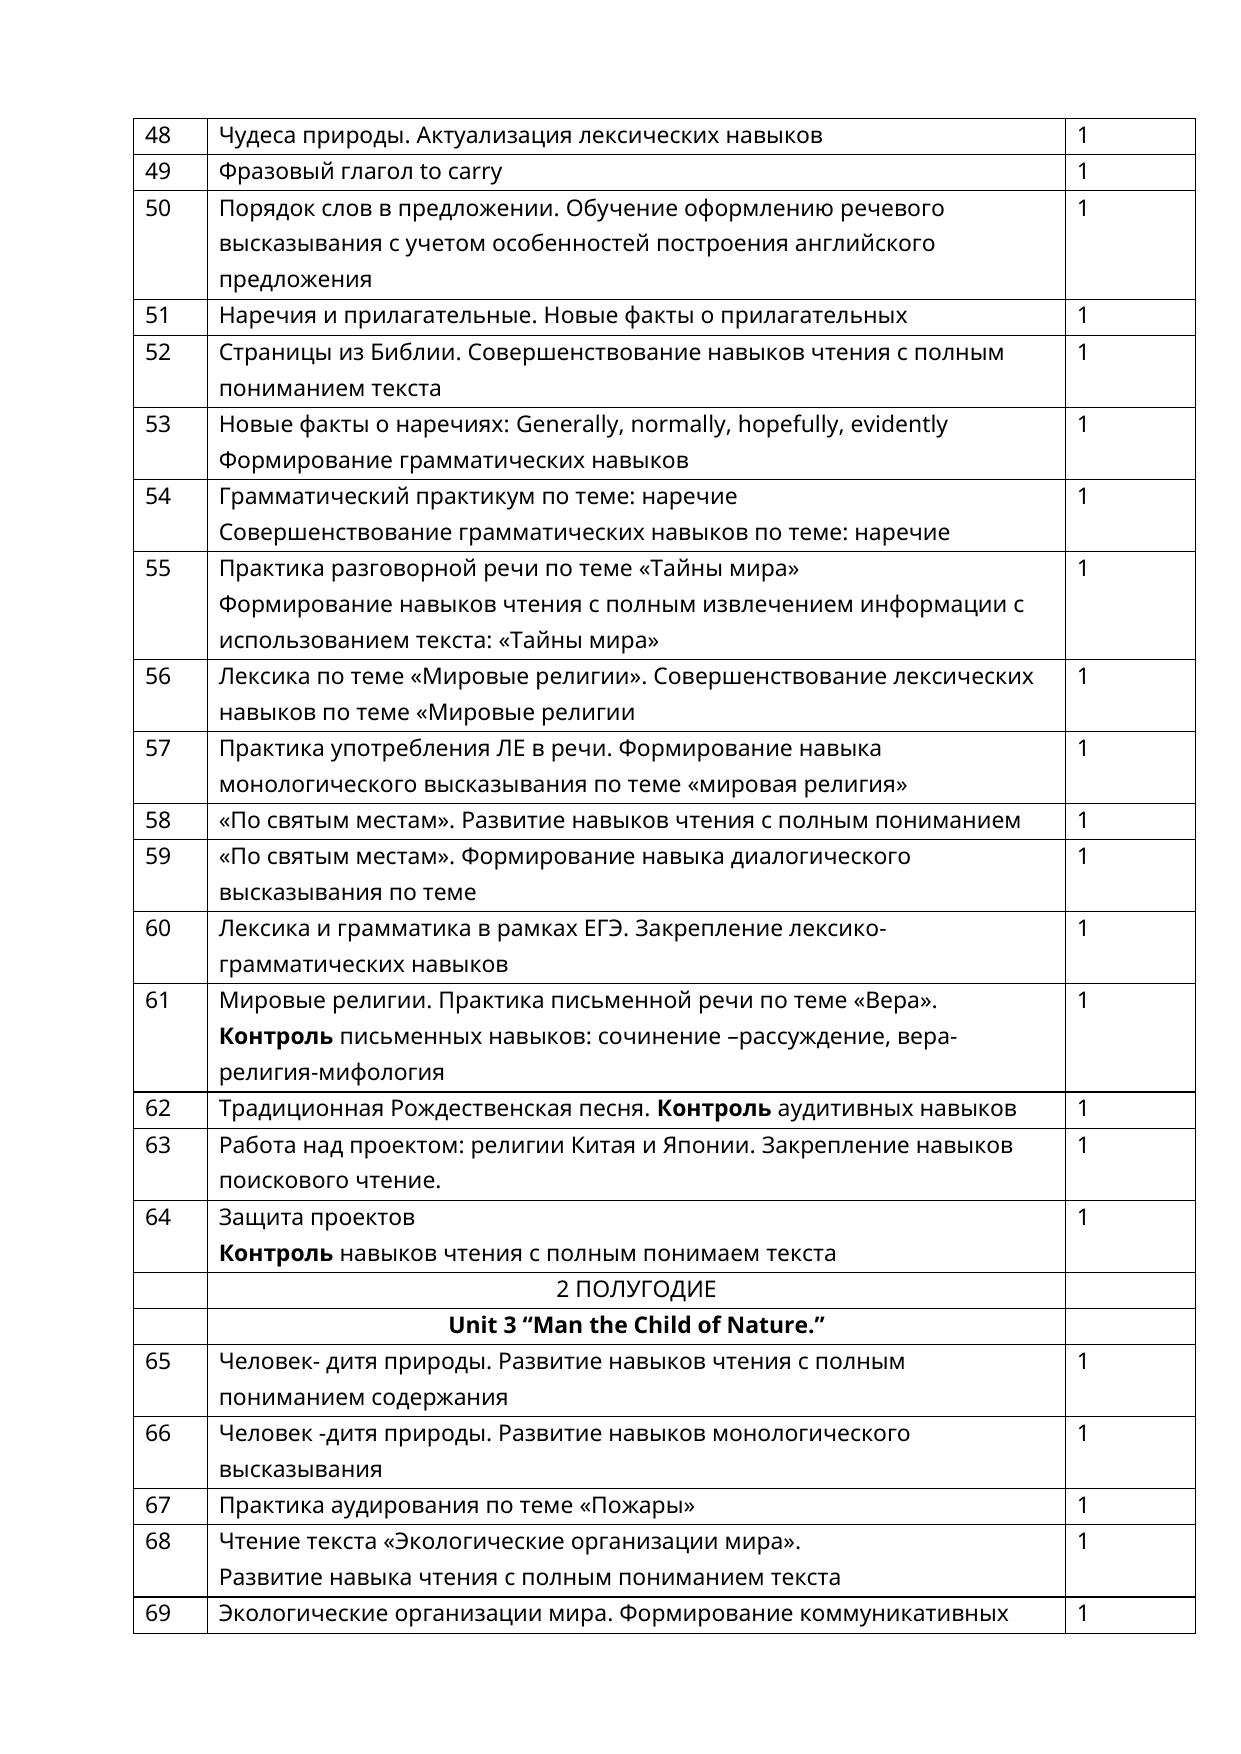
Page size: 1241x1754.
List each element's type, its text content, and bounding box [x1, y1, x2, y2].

table_cell 65 [134, 1345, 207, 1416]
table_cell Чудеса природы. Актуализация лексических навыков [208, 119, 1065, 154]
table_cell Мировые религии. Практика письменной речи по теме «Вера». Контроль письменных навыков: сочинение –рассуждение, вера-религия-мифология [208, 984, 1065, 1091]
table_cell 1 [1066, 804, 1195, 839]
table_cell Лексика по теме «Мировые религии». Совершенствование лексических навыков по теме «Мировые религии [208, 660, 1065, 731]
table_cell 1 [1066, 840, 1195, 911]
table_cell Человек -дитя природы. Развитие навыков монологического высказывания [208, 1417, 1065, 1488]
table_cell 1 [1066, 480, 1195, 551]
table_cell 54 [134, 480, 207, 551]
table_cell 48 [134, 119, 207, 154]
table_cell Защита проектов Контроль навыков чтения с полным понимаем текста [208, 1201, 1065, 1272]
table_cell 58 [134, 804, 207, 839]
table_cell 57 [134, 732, 207, 803]
table_cell 52 [134, 336, 207, 407]
table_cell 53 [134, 408, 207, 479]
table_cell 1 [1066, 1093, 1195, 1127]
table_cell Порядок слов в предложении. Обучение оформлению речевого высказывания с учетом особенностей построения английского предложения [208, 191, 1065, 298]
table_cell Наречия и прилагательные. Новые факты о прилагательных [208, 300, 1065, 334]
table_cell 1 [1066, 300, 1195, 334]
table_cell 1 [1066, 1525, 1195, 1596]
table_cell Практика аудирования по теме «Пожары» [208, 1489, 1065, 1524]
table_cell 1 [1066, 1417, 1195, 1488]
table_cell [1066, 1273, 1195, 1308]
table_cell 1 [1066, 191, 1195, 298]
table_cell Традиционная Рождественская песня. Контроль аудитивных навыков [208, 1093, 1065, 1127]
table_cell Практика употребления ЛЕ в речи. Формирование навыка монологического высказывания по теме «мировая религия» [208, 732, 1065, 803]
table_cell 1 [1066, 1129, 1195, 1199]
table_cell 69 [134, 1598, 207, 1632]
table_cell 1 [1066, 1489, 1195, 1524]
table_cell 56 [134, 660, 207, 731]
table_cell Фразовый глагол to carry [208, 155, 1065, 190]
table_cell 62 [134, 1093, 207, 1127]
table_cell Грамматический практикум по теме: наречие Совершенствование грамматических навыков по теме: наречие [208, 480, 1065, 551]
table_cell 1 [1066, 552, 1195, 659]
table_cell 1 [1066, 660, 1195, 731]
table_cell Новые факты о наречиях: Generally, normally, hopefully, evidently Формирование грамматических навыков [208, 408, 1065, 479]
table_cell [134, 1273, 207, 1308]
table_cell 1 [1066, 912, 1195, 983]
table_cell 2 ПОЛУГОДИЕ [208, 1273, 1065, 1308]
table_cell Чтение текста «Экологические организации мира». Развитие навыка чтения с полным пониманием текста [208, 1525, 1065, 1596]
table_cell 49 [134, 155, 207, 190]
table_cell 1 [1066, 155, 1195, 190]
table_cell 64 [134, 1201, 207, 1272]
table_cell Практика разговорной речи по теме «Тайны мира» Формирование навыков чтения с полным извлечением информации с использованием текста: «Тайны мира» [208, 552, 1065, 659]
table_cell 61 [134, 984, 207, 1091]
table_cell Работа над проектом: религии Китая и Японии. Закрепление навыков поискового чтение. [208, 1129, 1065, 1199]
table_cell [208, 1598, 1065, 1632]
table_cell 55 [134, 552, 207, 659]
table_cell Страницы из Библии. Совершенствование навыков чтения с полным пониманием текста [208, 336, 1065, 407]
table_cell «По святым местам». Развитие навыков чтения с полным пониманием [208, 804, 1065, 839]
table_cell Лексика и грамматика в рамках ЕГЭ. Закрепление лексико-грамматических навыков [208, 912, 1065, 983]
table_cell 1 [1066, 732, 1195, 803]
table_cell 67 [134, 1489, 207, 1524]
table_cell 1 [1066, 336, 1195, 407]
table_cell Человек- дитя природы. Развитие навыков чтения с полным пониманием содержания [208, 1345, 1065, 1416]
table_cell 60 [134, 912, 207, 983]
table_cell «По святым местам». Формирование навыка диалогического высказывания по теме [208, 840, 1065, 911]
table_cell 51 [134, 300, 207, 334]
table_cell 66 [134, 1417, 207, 1488]
table_cell 59 [134, 840, 207, 911]
table_cell Unit 3 “Man the Child of Nature.” [208, 1309, 1065, 1344]
table_cell 1 [1066, 408, 1195, 479]
table_cell 1 [1066, 1598, 1195, 1632]
table_cell 1 [1066, 119, 1195, 154]
table_cell 68 [134, 1525, 207, 1596]
table_cell [134, 1309, 207, 1344]
table_cell 50 [134, 191, 207, 298]
table_cell 1 [1066, 1345, 1195, 1416]
table_cell [1066, 1309, 1195, 1344]
table_cell 1 [1066, 984, 1195, 1091]
table_cell 63 [134, 1129, 207, 1199]
table_cell 1 [1066, 1201, 1195, 1272]
